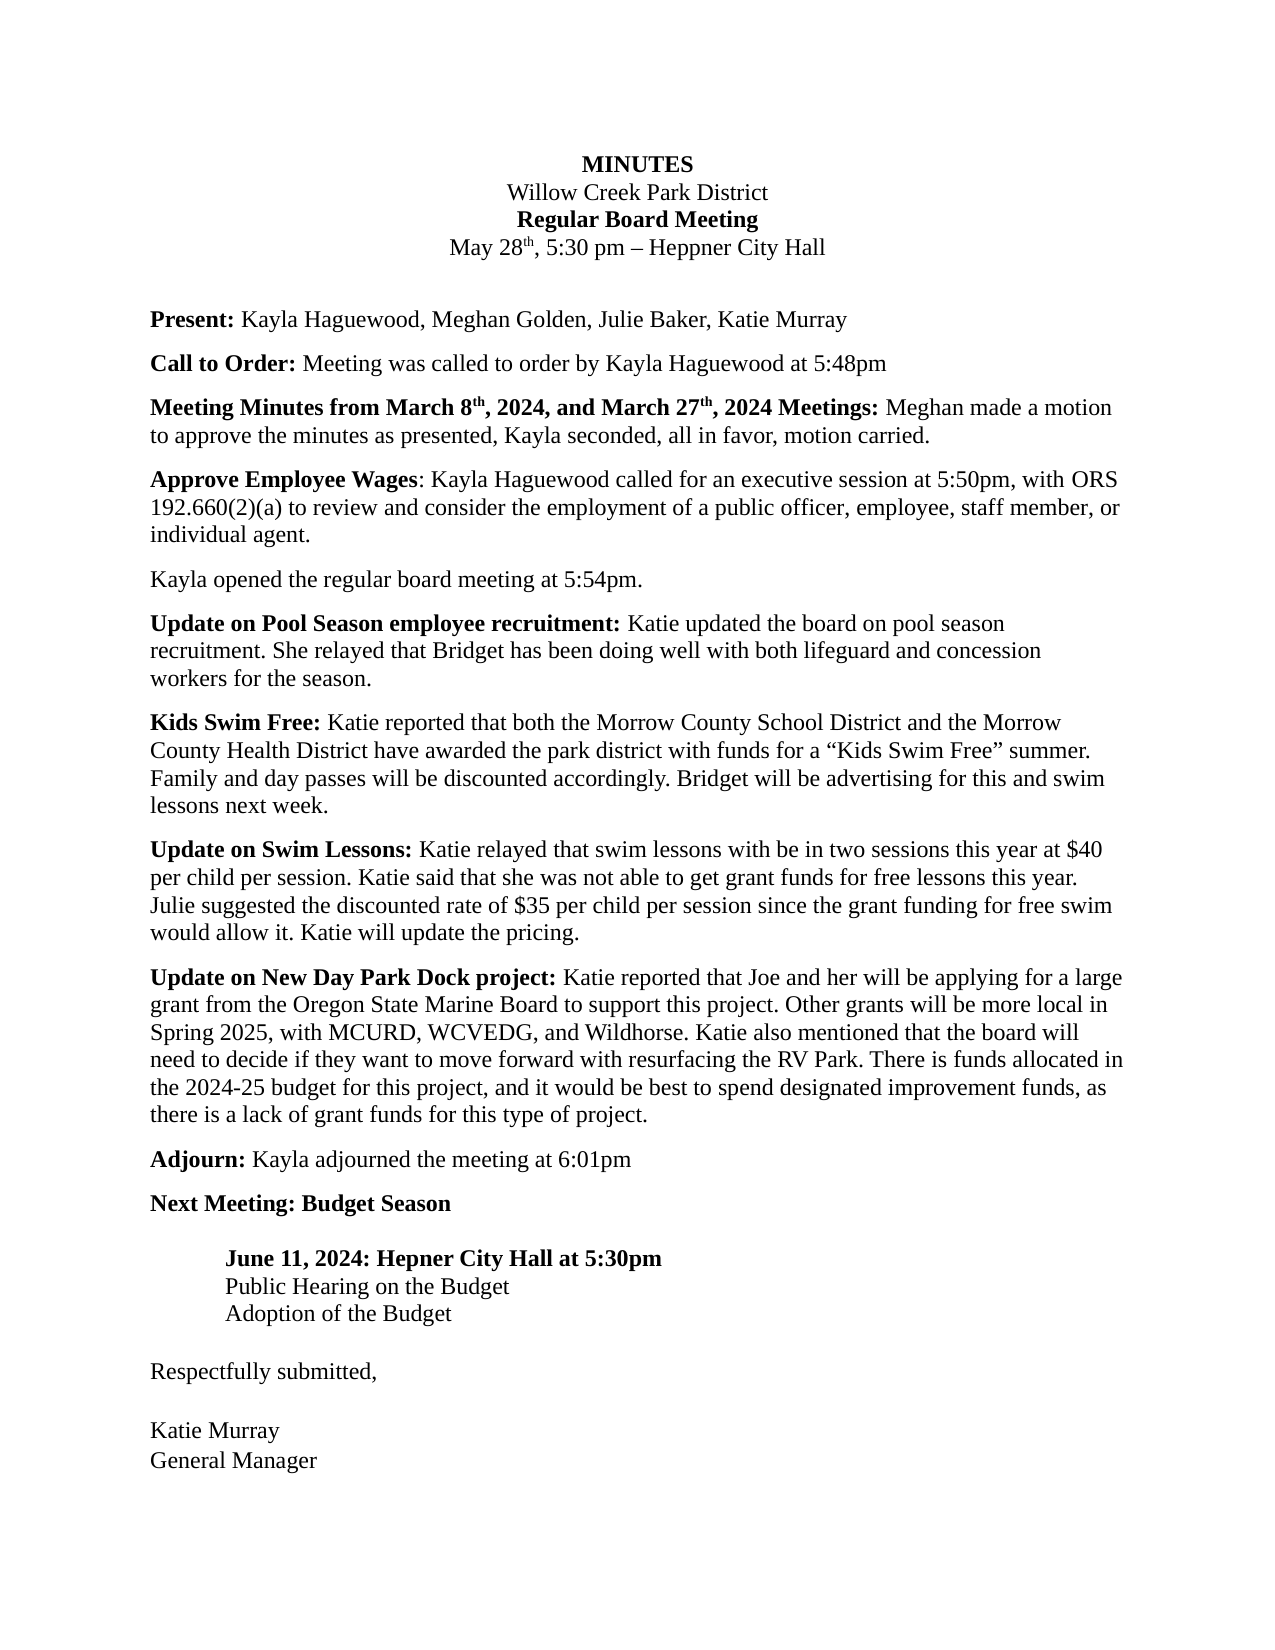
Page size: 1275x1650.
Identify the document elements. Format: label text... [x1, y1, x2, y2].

text Update on Swim Lessons: Katie relayed that swim lessons with be in two sessions this year at $40 per child per session. Katie said that she was not able to get grant funds for free lessons this year. Julie suggested the discounted rate of $35 per child per session since the grant funding for free swim would allow it. Katie will update the pricing. [150, 835, 1125, 946]
text Call to Order: Meeting was called to order by Kayla Haguewood at 5:48pm [150, 349, 1125, 377]
text Next Meeting: Budget Season [150, 1189, 1125, 1217]
text Adjourn: Kayla adjourned the meeting at 6:01pm [150, 1145, 1125, 1172]
text Regular Board Meeting [150, 205, 1125, 233]
text Respectfully submitted, [150, 1357, 1125, 1384]
text MINUTES [150, 150, 1125, 178]
text Update on New Day Park Dock project: Katie reported that Joe and her will be applying for a large grant from the Oregon State Marine Board to support this project. Other grants will be more local in Spring 2025, with MCURD, WCVEDG, and Wildhorse. Katie also mentioned that the board will need to decide if they want to move forward with resurfacing the RV Park. There is funds allocated in the 2024-25 budget for this project, and it would be best to spend designated improvement funds, as there is a lack of grant funds for this type of project. [150, 962, 1125, 1128]
text Katie Murray [150, 1416, 1125, 1444]
text Kayla opened the regular board meeting at 5:54pm. [150, 564, 1125, 592]
text Public Hearing on the Budget [150, 1272, 1125, 1299]
text General Manager [150, 1446, 1125, 1474]
text June 11, 2024: Hepner City Hall at 5:30pm [150, 1244, 1125, 1272]
text Approve Employee Wages: Kayla Haguewood called for an executive session at 5:50pm, with ORS 192.660(2)(a) to review and consider the employment of a public officer, employee, staff member, or individual agent. [150, 465, 1125, 548]
text Present: Kayla Haguewood, Meghan Golden, Julie Baker, Katie Murray [150, 305, 1125, 332]
text Adoption of the Budget [150, 1299, 1125, 1327]
text May 28th, 5:30 pm – Heppner City Hall [150, 233, 1125, 260]
text Update on Pool Season employee recruitment: Katie updated the board on pool season recruitment. She relayed that Bridget has been doing well with both lifeguard and concession workers for the season. [150, 609, 1125, 692]
text Meeting Minutes from March 8th, 2024, and March 27th, 2024 Meetings: Meghan made a motion to approve the minutes as presented, Kayla seconded, all in favor, motion carried. [150, 393, 1125, 448]
text Kids Swim Free: Katie reported that both the Morrow County School District and the Morrow County Health District have awarded the park district with funds for a “Kids Swim Free” summer. Family and day passes will be discounted accordingly. Bridget will be advertising for this and swim lessons next week. [150, 708, 1125, 819]
text Willow Creek Park District [150, 178, 1125, 205]
